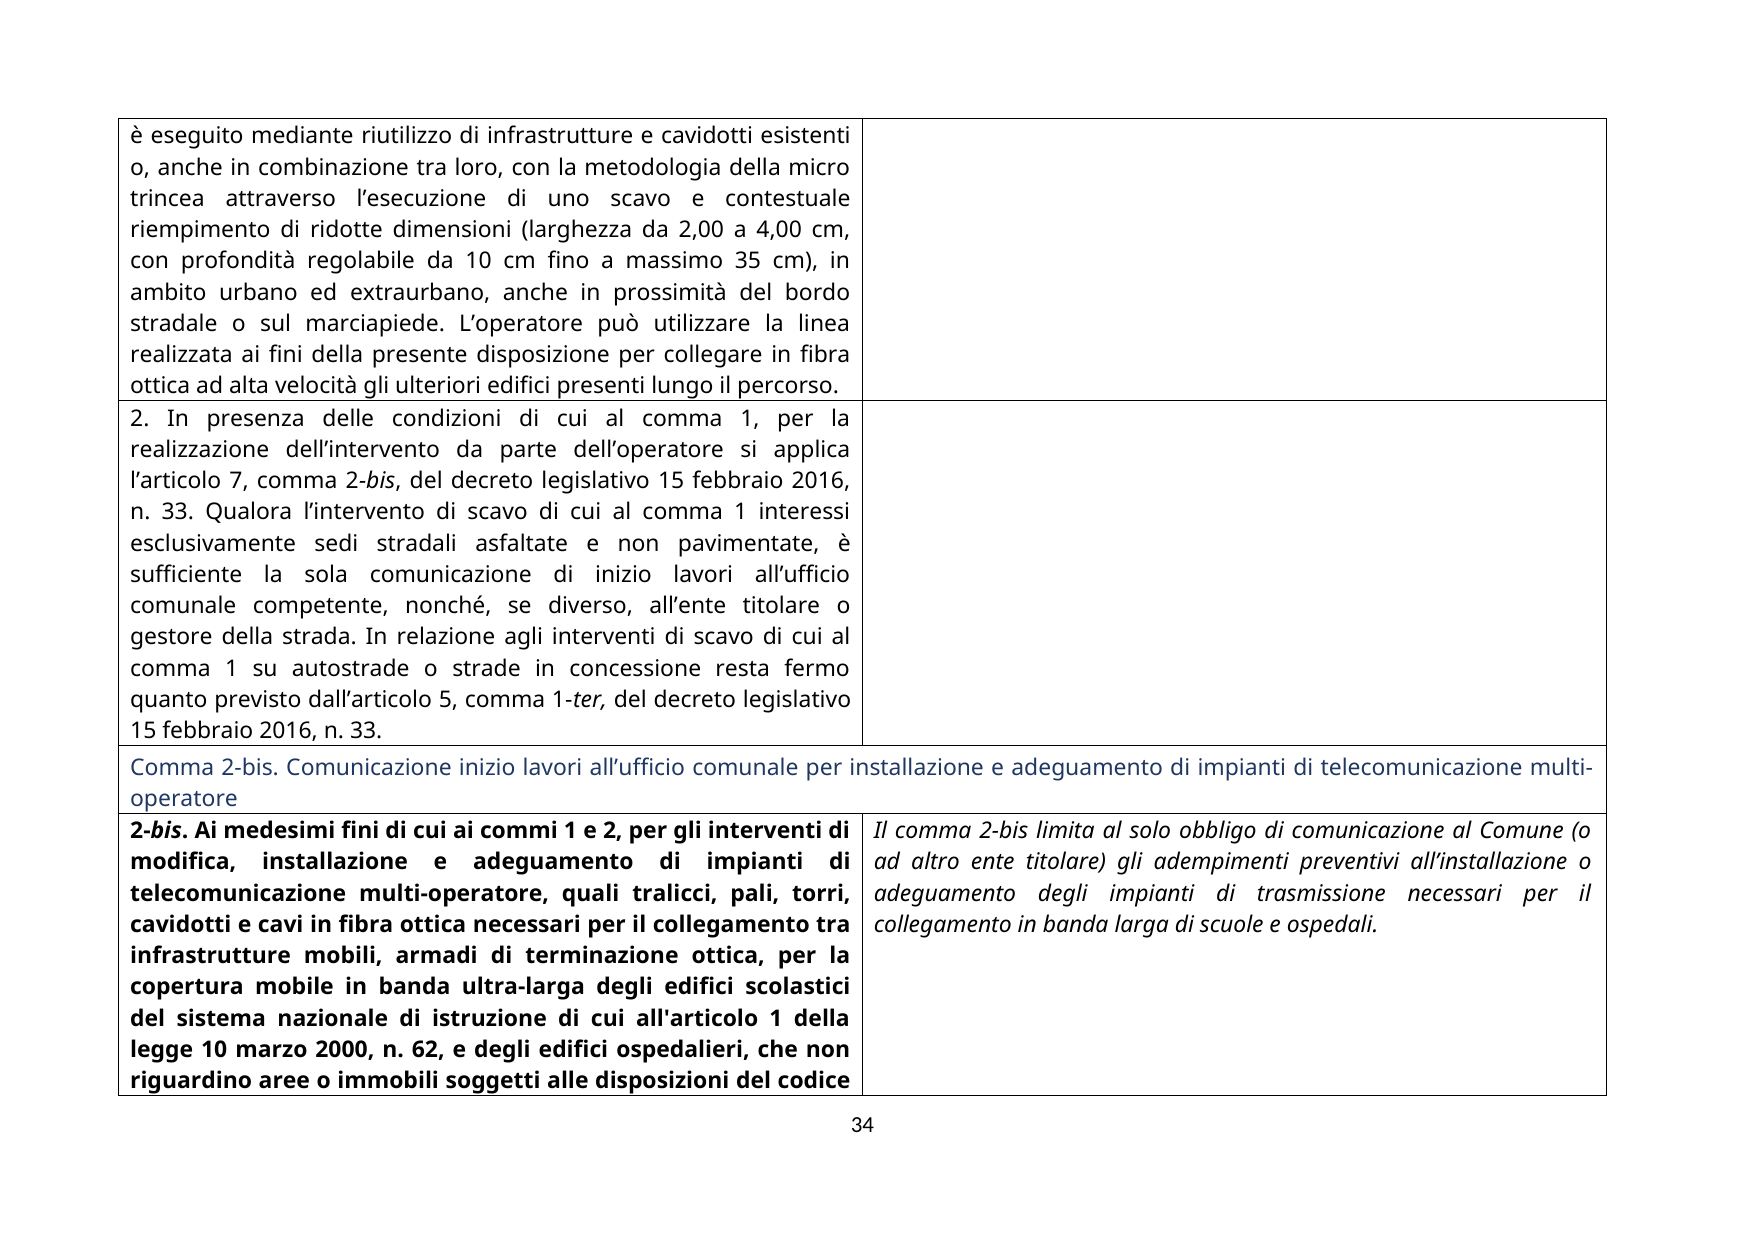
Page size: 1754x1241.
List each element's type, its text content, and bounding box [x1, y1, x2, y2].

table_cell Comma 2-bis. Comunicazione inizio lavori all’ufficio comunale per installazione e adeguamento di impianti di telecomunicazione multi-operatore [119, 746, 1606, 813]
table_cell [863, 401, 1606, 745]
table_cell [119, 119, 862, 400]
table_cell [863, 814, 1606, 1095]
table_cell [863, 119, 1606, 400]
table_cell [119, 814, 862, 1095]
table_cell 2. In presenza delle condizioni di cui al comma 1, per la realizzazione dell’intervento da parte dell’operatore si applica l’articolo 7, comma 2-bis, del decreto legislativo 15 febbraio 2016, n. 33. Qualora l’intervento di scavo di cui al comma 1 interessi esclusivamente sedi stradali asfaltate e non pavimentate, è sufficiente la sola comunicazione di inizio lavori all’ufficio comunale competente, nonché, se diverso, all’ente titolare o gestore della strada. In relazione agli interventi di scavo di cui al comma 1 su autostrade o strade in concessione resta fermo quanto previsto dall’articolo 5, comma 1-ter, del decreto legislativo 15 febbraio 2016, n. 33. [119, 401, 862, 745]
